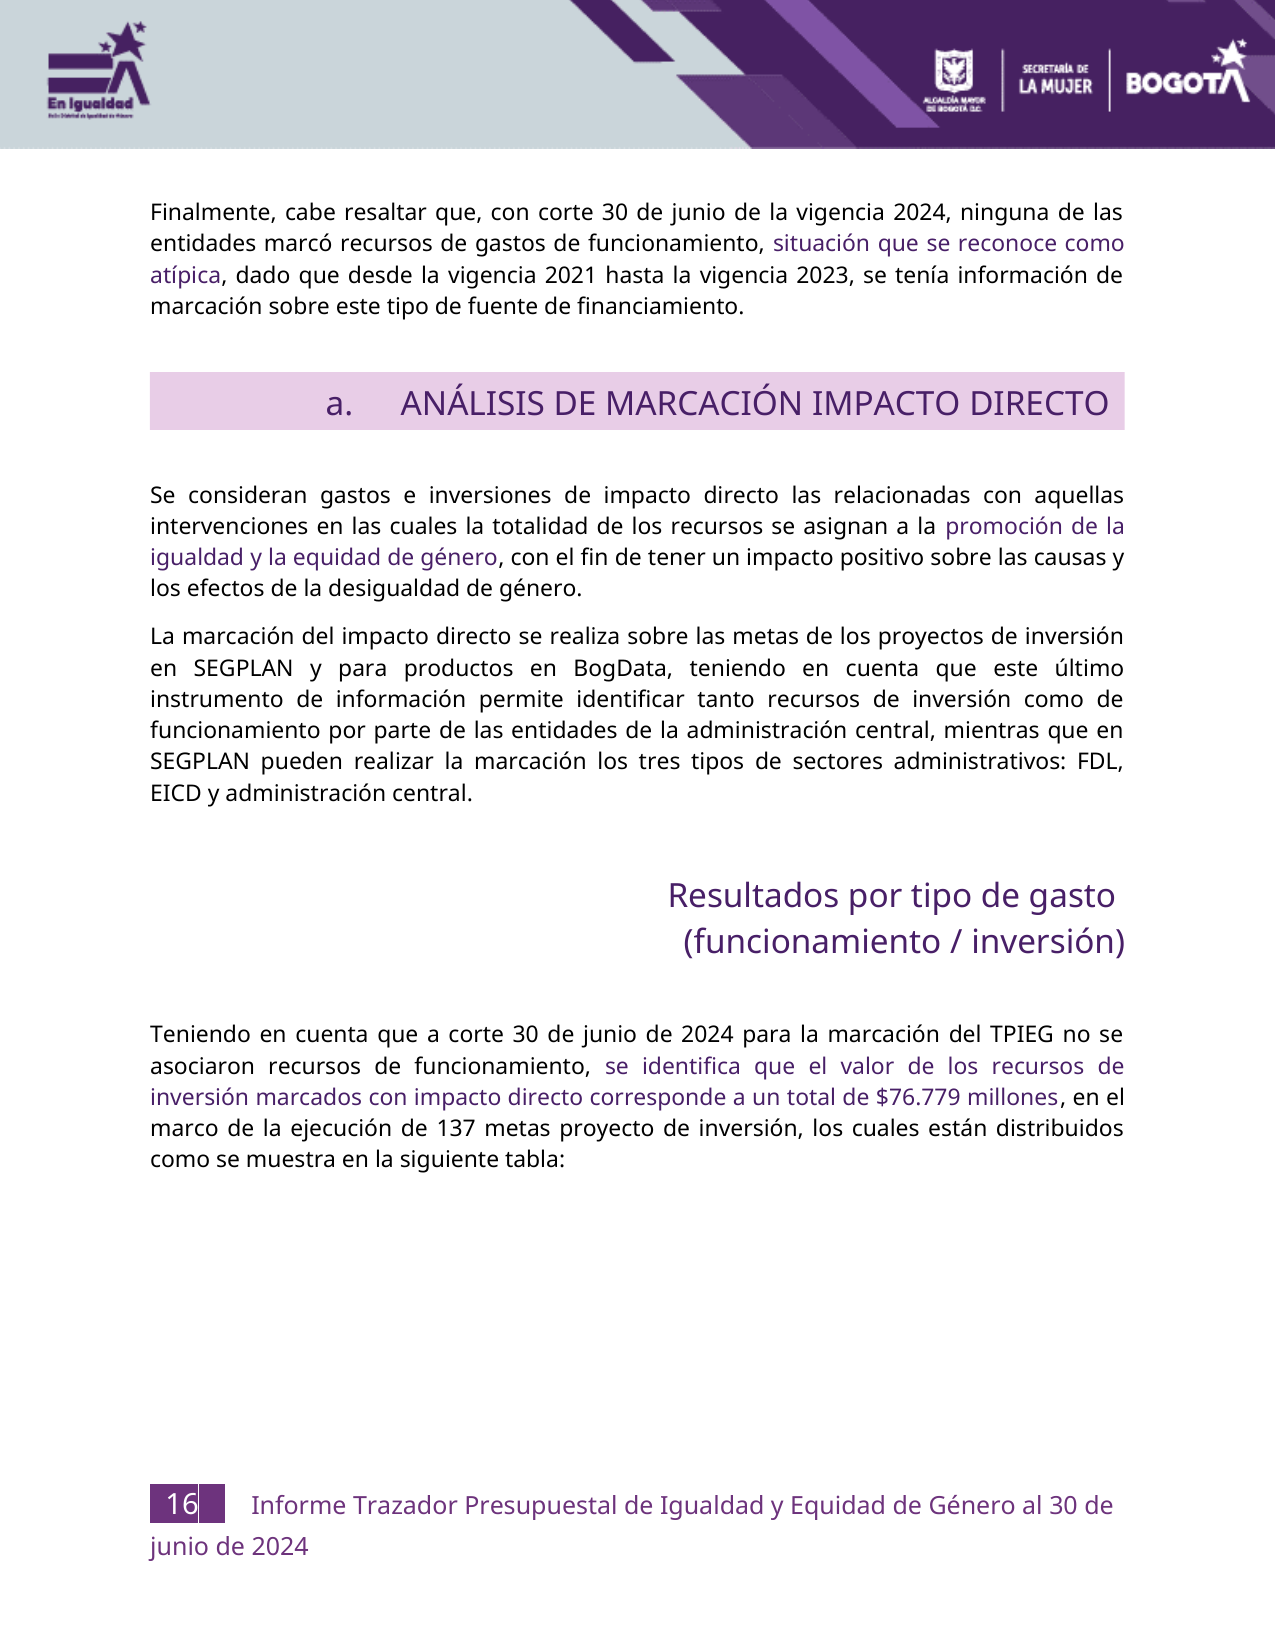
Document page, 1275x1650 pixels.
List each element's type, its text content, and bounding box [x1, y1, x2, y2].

text La marcación del impacto directo se realiza sobre las metas de los proyectos de inversión en SEGPLAN y para productos en BogData, teniendo en cuenta que este último instrumento de información permite identificar tanto recursos de inversión como de funcionamiento por parte de las entidades de la administración central, mientras que en SEGPLAN pueden realizar la marcación los tres tipos de sectores administrativos: FDL, EICD y administración central. [150, 620, 1125, 808]
subtitle Resultados por tipo de gasto (funcionamiento / inversión) [150, 872, 1125, 963]
text Finalmente, cabe resaltar que, con corte 30 de junio de la vigencia 2024, ninguna de las entidades marcó recursos de gastos de funcionamiento, situación que se reconoce como atípica, dado que desde la vigencia 2021 hasta la vigencia 2023, se tenía información de marcación sobre este tipo de fuente de financiamiento. [150, 196, 1125, 321]
text Se consideran gastos e inversiones de impacto directo las relacionadas con aquellas intervenciones en las cuales la totalidad de los recursos se asignan a la promoción de la igualdad y la equidad de género, con el fin de tener un impacto positivo sobre las causas y los efectos de la desigualdad de género. [150, 478, 1125, 603]
picture [0, 0, 1275, 149]
text Teniendo en cuenta que a corte 30 de junio de 2024 para la marcación del TPIEG no se asociaron recursos de funcionamiento, se identifica que el valor de los recursos de inversión marcados con impacto directo corresponde a un total de $76.779 millones, en el marco de la ejecución de 137 metas proyecto de inversión, los cuales están distribuidos como se muestra en la siguiente tabla: [150, 1018, 1125, 1174]
